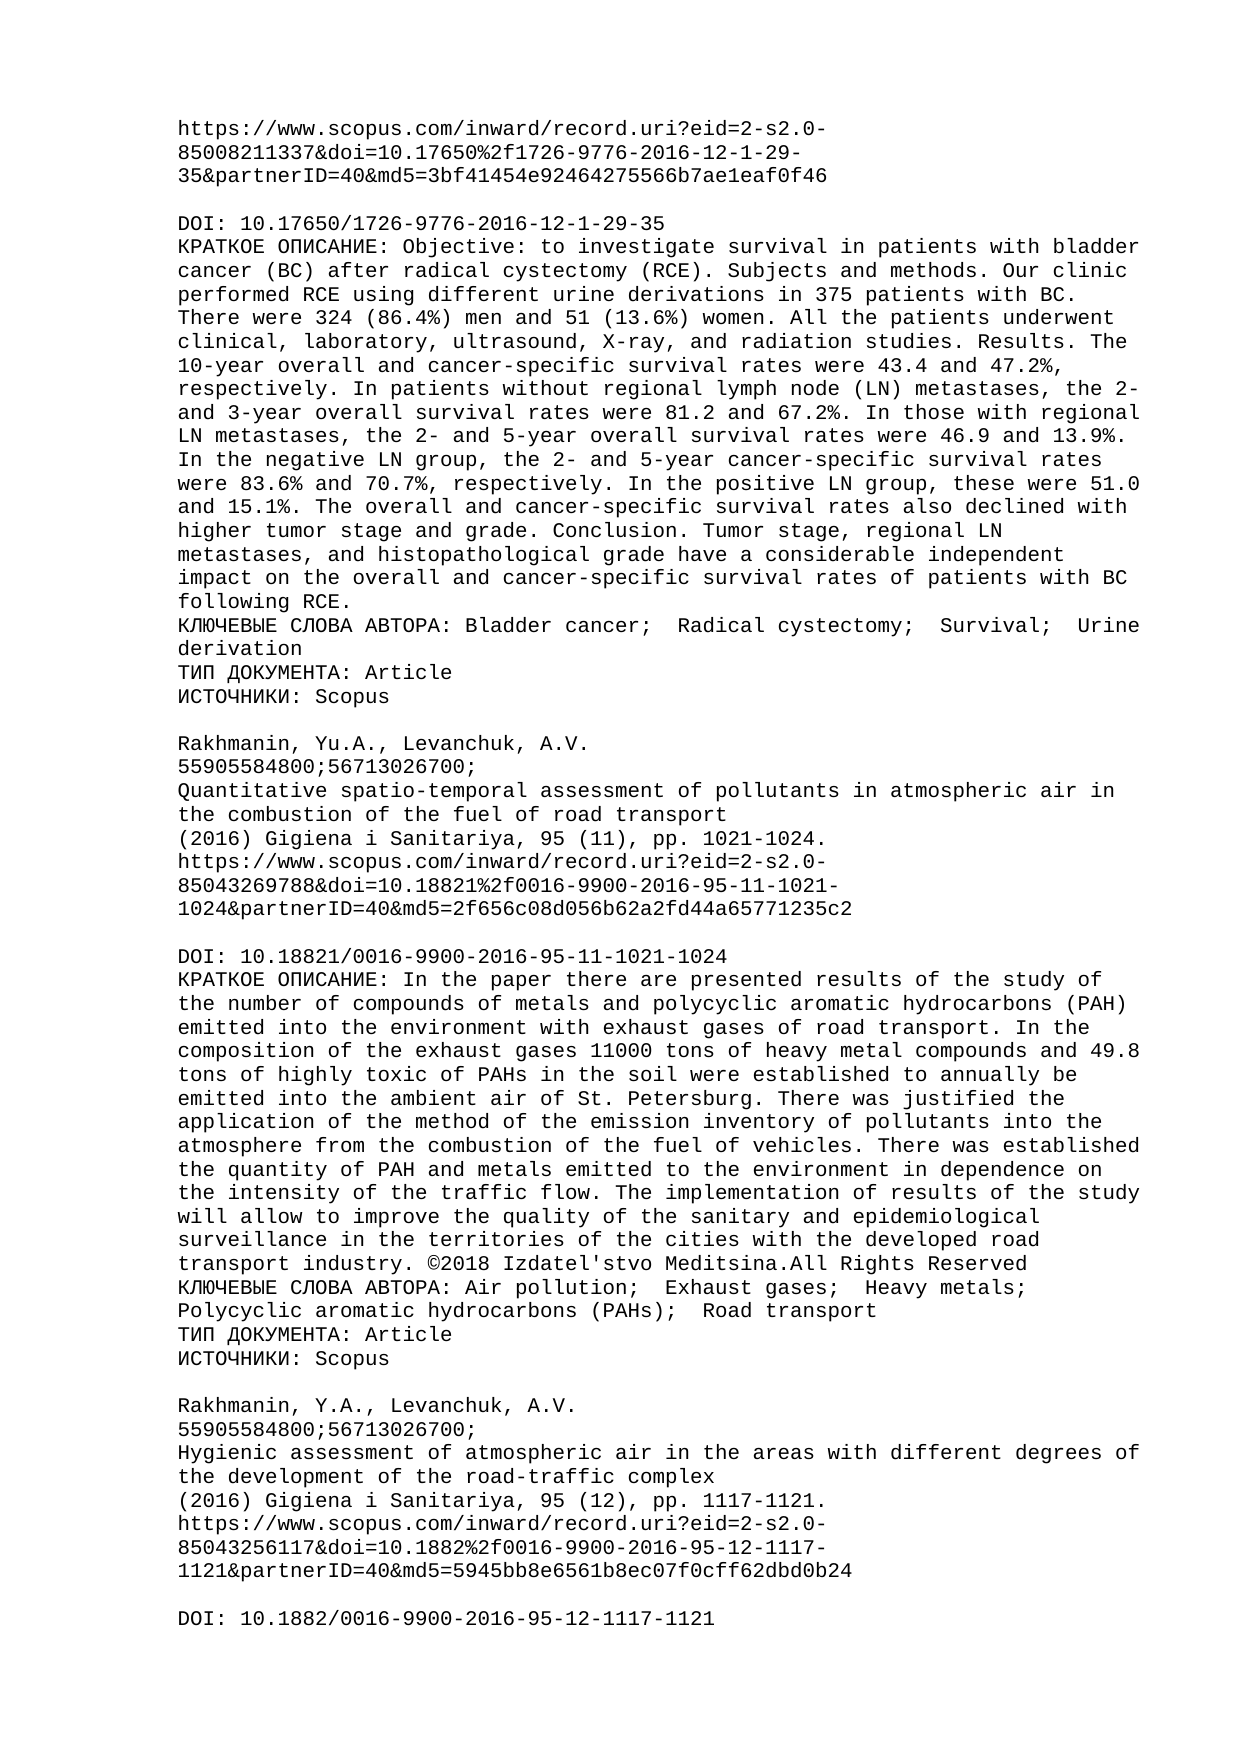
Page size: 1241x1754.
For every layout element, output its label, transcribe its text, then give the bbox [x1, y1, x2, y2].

text ИСТОЧНИКИ: Scopus [177, 686, 1152, 709]
text DOI: 10.18821/0016-9900-2016-95-11-1021-1024 [177, 946, 1152, 969]
text DOI: 10.17650/1726-9776-2016-12-1-29-35 [177, 213, 1152, 236]
text Quantitative spatio-temporal assessment of pollutants in atmospheric air in the combustion of the fuel of road transport [177, 780, 1152, 827]
text КРАТКОЕ ОПИСАНИЕ: In the paper there are presented results of the study of the number of compounds of metals and polycyclic aromatic hydrocarbons (PAH) emitted into the environment with exhaust gases of road transport. In the composition of the exhaust gases 11000 tons of heavy metal compounds and 49.8 tons of highly toxic of PAHs in the soil were established to annually be emitted into the ambient air of St. Petersburg. There was justified the application of the method of the emission inventory of pollutants into the atmosphere from the combustion of the fuel of vehicles. There was established the quantity of PAH and metals emitted to the environment in dependence on the intensity of the traffic flow. The implementation of results of the study will allow to improve the quality of the sanitary and epidemiological surveillance in the territories of the cities with the developed road transport industry. ©2018 Izdatel'stvo Meditsina.All Rights Reserved [177, 969, 1152, 1277]
text 55905584800;56713026700; [177, 1419, 1152, 1442]
text ИСТОЧНИКИ: Scopus [177, 1348, 1152, 1371]
text https://www.scopus.com/inward/record.uri?eid=2-s2.0-85043256117&doi=10.1882%2f0016-9900-2016-95-12-1117-1121&partnerID=40&md5=5945bb8e6561b8ec07f0cff62dbd0b24 [177, 1513, 1152, 1584]
text КЛЮЧЕВЫЕ СЛОВА АВТОРА: Air pollution; Exhaust gases; Heavy metals; Polycyclic aromatic hydrocarbons (PAHs); Road transport [177, 1277, 1152, 1324]
text Rakhmanin, Y.A., Levanchuk, A.V. [177, 1395, 1152, 1419]
text Rakhmanin, Yu.A., Levanchuk, A.V. [177, 733, 1152, 757]
text (2016) Gigiena i Sanitariya, 95 (11), pp. 1021-1024. [177, 827, 1152, 851]
text https://www.scopus.com/inward/record.uri?eid=2-s2.0-85008211337&doi=10.17650%2f1726-9776-2016-12-1-29-35&partnerID=40&md5=3bf41454e92464275566b7ae1eaf0f46 [177, 118, 1152, 189]
text https://www.scopus.com/inward/record.uri?eid=2-s2.0-85043269788&doi=10.18821%2f0016-9900-2016-95-11-1021-1024&partnerID=40&md5=2f656c08d056b62a2fd44a65771235c2 [177, 851, 1152, 922]
text ТИП ДОКУМЕНТА: Article [177, 662, 1152, 686]
text 55905584800;56713026700; [177, 757, 1152, 780]
text ТИП ДОКУМЕНТА: Article [177, 1324, 1152, 1348]
text (2016) Gigiena i Sanitariya, 95 (12), pp. 1117-1121. [177, 1489, 1152, 1513]
text DOI: 10.1882/0016-9900-2016-95-12-1117-1121 [177, 1608, 1152, 1631]
text КРАТКОЕ ОПИСАНИЕ: Objective: to investigate survival in patients with bladder cancer (BC) after radical cystectomy (RCE). Subjects and methods. Our clinic performed RCE using different urine derivations in 375 patients with BC. There were 324 (86.4%) men and 51 (13.6%) women. All the patients underwent clinical, laboratory, ultrasound, X-ray, and radiation studies. Results. The 10-year overall and cancer-specific survival rates were 43.4 and 47.2%, respectively. In patients without regional lymph node (LN) metastases, the 2- and 3-year overall survival rates were 81.2 and 67.2%. In those with regional LN metastases, the 2- and 5-year overall survival rates were 46.9 and 13.9%. In the negative LN group, the 2- and 5-year cancer-specific survival rates were 83.6% and 70.7%, respectively. In the positive LN group, these were 51.0 and 15.1%. The overall and cancer-specific survival rates also declined with higher tumor stage and grade. Conclusion. Tumor stage, regional LN metastases, and histopathological grade have a considerable independent impact on the overall and cancer-specific survival rates of patients with BC following RCE. [177, 236, 1152, 615]
text КЛЮЧЕВЫЕ СЛОВА АВТОРА: Bladder cancer; Radical cystectomy; Survival; Urine derivation [177, 615, 1152, 662]
text Hygienic assessment of atmospheric air in the areas with different degrees of the development of the road-traffic complex [177, 1442, 1152, 1489]
